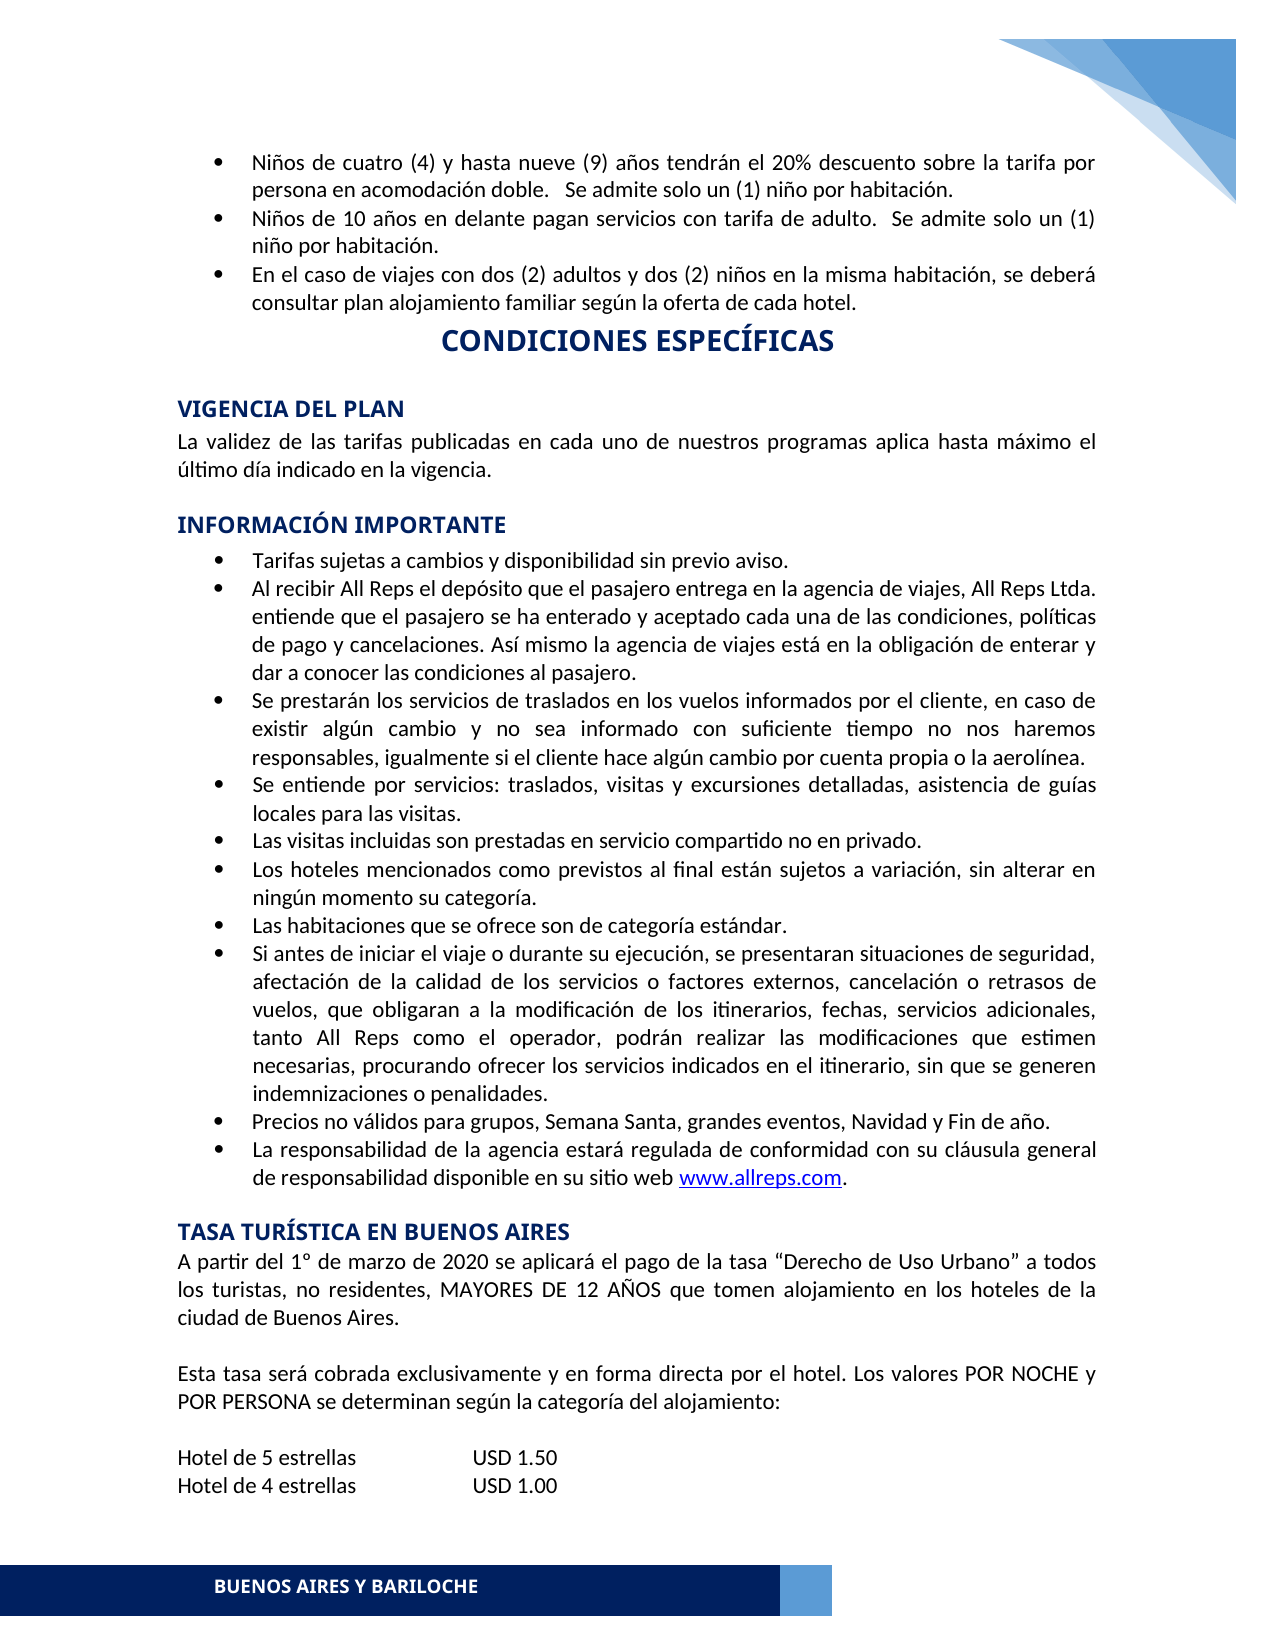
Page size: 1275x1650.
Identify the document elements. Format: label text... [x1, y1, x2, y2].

text Tarifas sujetas a cambios y disponibilidad sin previo aviso. [215, 546, 1098, 574]
text Los hoteles mencionados como previstos al final están sujetos a variación, sin alterar en ningún momento su categoría. [215, 855, 1098, 911]
text Las visitas incluidas son prestadas en servicio compartido no en privado. [215, 827, 1098, 855]
text La responsabilidad de la agencia estará regulada de conformidad con su cláusula general de responsabilidad disponible en su sitio web www.allreps.com. [215, 1135, 1098, 1191]
text Se entiende por servicios: traslados, visitas y excursiones detalladas, asistencia de guías locales para las visitas. [215, 771, 1098, 827]
text INFORMACIÓN IMPORTANTE [177, 508, 1098, 540]
text TASA TURÍSTICA EN BUENOS AIRES [177, 1216, 1098, 1247]
text Precios no válidos para grupos, Semana Santa, grandes eventos, Navidad y Fin de año. [214, 1107, 1098, 1135]
text Al recibir All Reps el depósito que el pasajero entrega en la agencia de viajes, All Reps Ltda. entiende que el pasajero se ha enterado y aceptado cada una de las condiciones, políticas de pago y cancelaciones. Así mismo la agencia de viajes está en la obligación de enterar y dar a conocer las condiciones al pasajero. [214, 574, 1098, 687]
text La validez de las tarifas publicadas en cada uno de nuestros programas aplica hasta máximo el último día indicado en la vigencia. [177, 427, 1098, 483]
text Hotel de 5 estrellas USD 1.50 [177, 1443, 1098, 1471]
text Esta tasa será cobrada exclusivamente y en forma directa por el hotel. Los valores POR NOCHE y POR PERSONA se determinan según la categoría del alojamiento: [177, 1359, 1098, 1415]
text VIGENCIA DEL PLAN [177, 393, 1098, 424]
text Las habitaciones que se ofrece son de categoría estándar. [215, 911, 1098, 939]
text Hotel de 4 estrellas USD 1.00 [177, 1471, 1098, 1499]
text Niños de cuatro (4) y hasta nueve (9) años tendrán el 20% descuento sobre la tarifa por persona en acomodación doble. Se admite solo un (1) niño por habitación. [214, 148, 1098, 204]
text Niños de 10 años en delante pagan servicios con tarifa de adulto. Se admite solo un (1) niño por habitación. [214, 204, 1098, 260]
text Si antes de iniciar el viaje o durante su ejecución, se presentaran situaciones de seguridad, afectación de la calidad de los servicios o factores externos, cancelación o retrasos de vuelos, que obligaran a la modificación de los itinerarios, fechas, servicios adicionales, tanto All Reps como el operador, podrán realizar las modificaciones que estimen necesarias, procurando ofrecer los servicios indicados en el itinerario, sin que se generen indemnizaciones o penalidades. [215, 939, 1098, 1107]
text En el caso de viajes con dos (2) adultos y dos (2) niños en la misma habitación, se deberá consultar plan alojamiento familiar según la oferta de cada hotel. [214, 260, 1098, 316]
text A partir del 1º de marzo de 2020 se aplicará el pago de la tasa “Derecho de Uso Urbano” a todos los turistas, no residentes, MAYORES DE 12 AÑOS que tomen alojamiento en los hoteles de la ciudad de Buenos Aires. [177, 1247, 1098, 1331]
text CONDICIONES ESPECÍFICAS [177, 320, 1098, 359]
picture [997, 39, 1236, 205]
text Se prestarán los servicios de traslados en los vuelos informados por el cliente, en caso de existir algún cambio y no sea informado con suficiente tiempo no nos haremos responsables, igualmente si el cliente hace algún cambio por cuenta propia o la aerolínea. [214, 687, 1098, 771]
